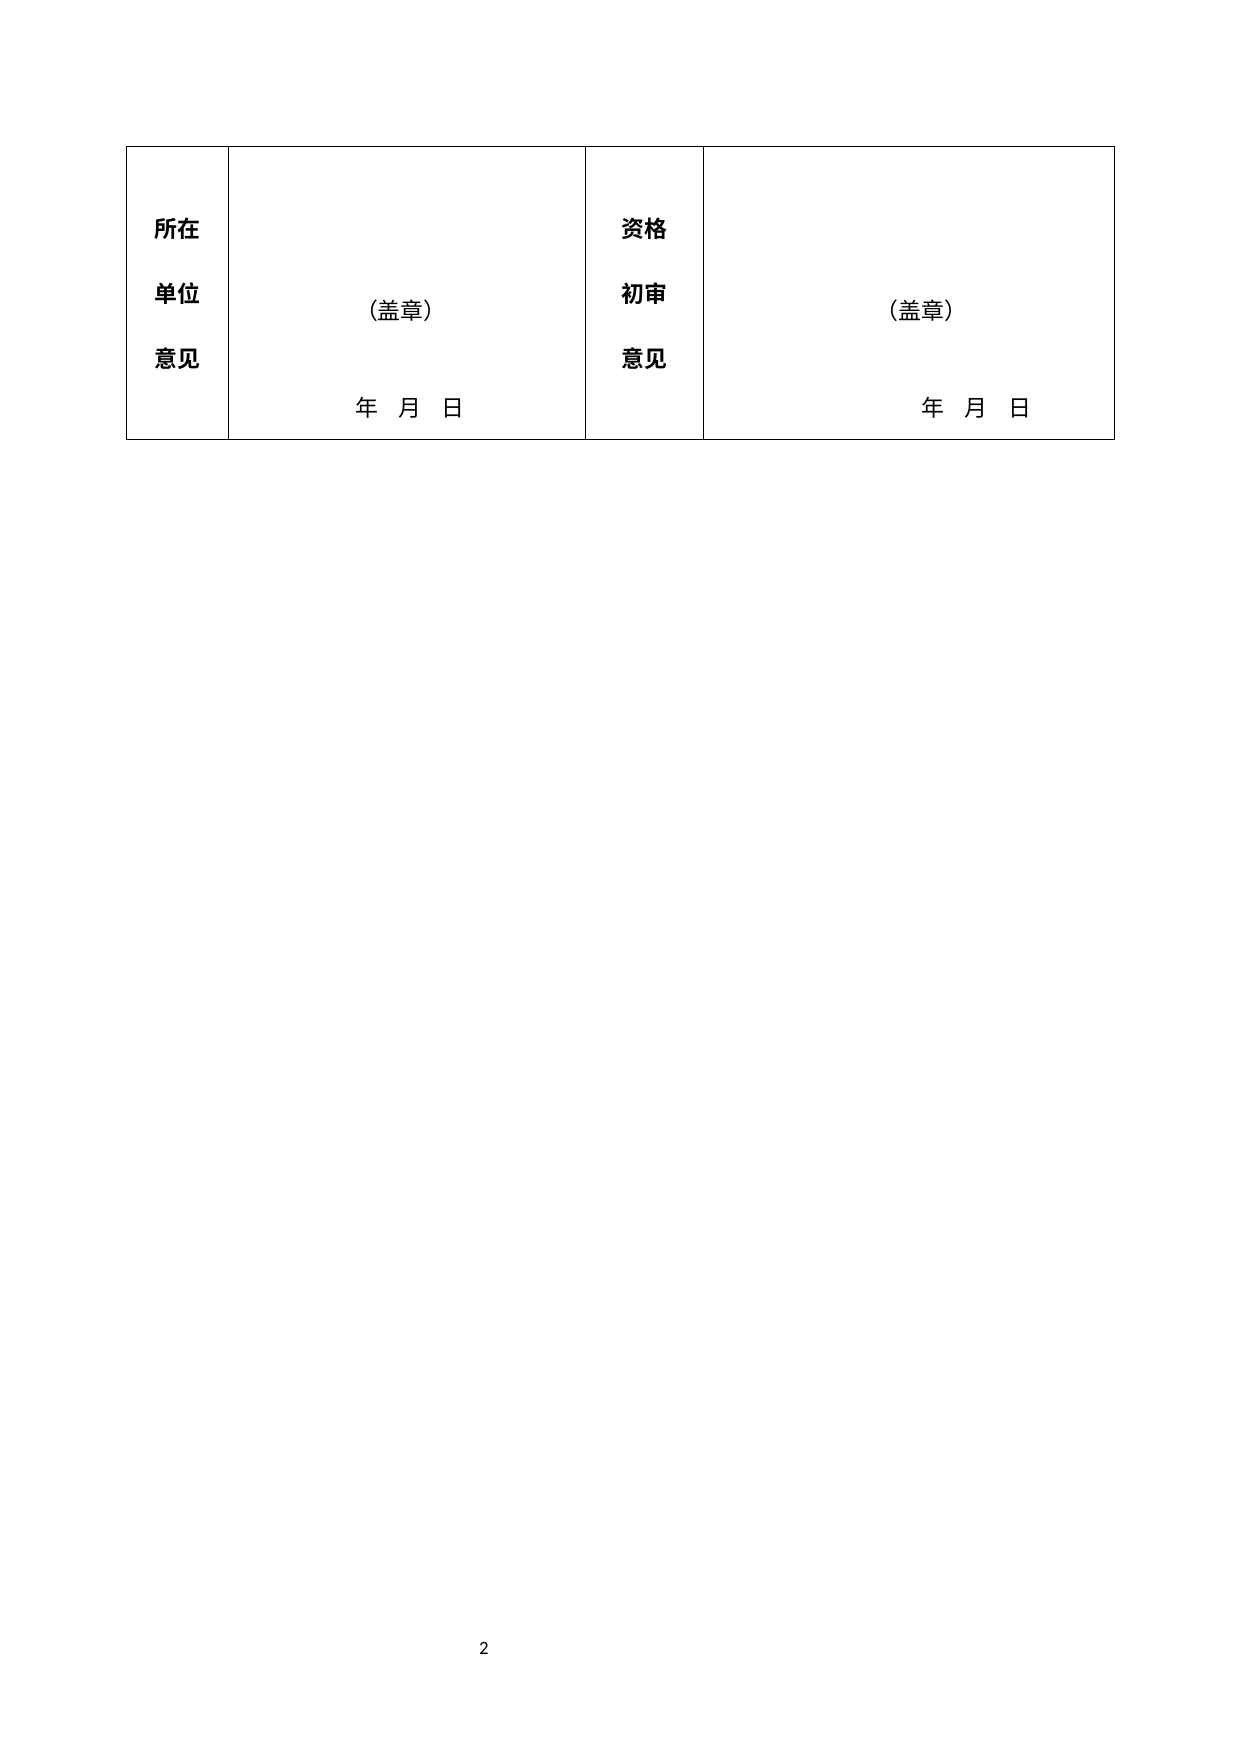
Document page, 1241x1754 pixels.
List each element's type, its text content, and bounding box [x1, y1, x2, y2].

table_cell （盖章） 年 月 日 [704, 147, 1114, 439]
table_cell 资格 初审 意见 [586, 147, 703, 439]
table_cell 所在 单位 意见 [127, 147, 228, 439]
table_cell （盖章） 年 月 日 [229, 147, 585, 439]
